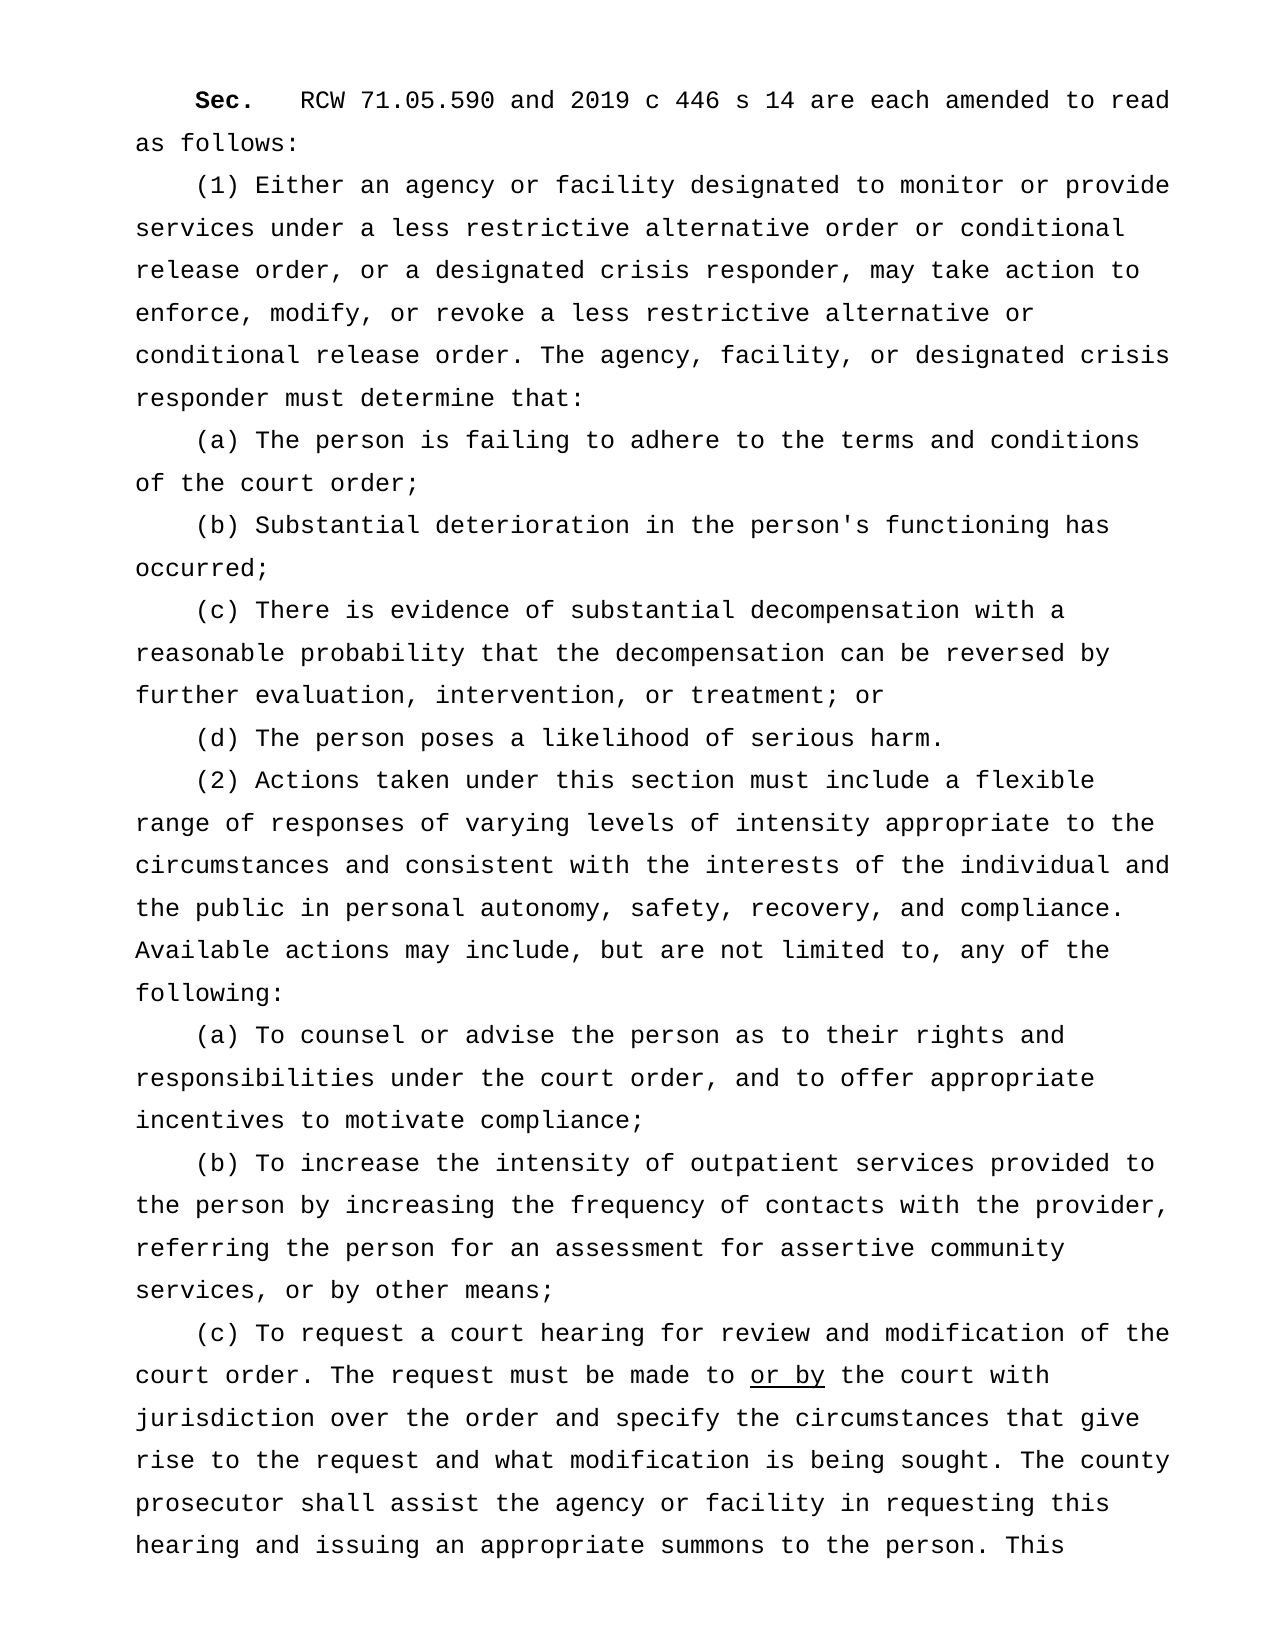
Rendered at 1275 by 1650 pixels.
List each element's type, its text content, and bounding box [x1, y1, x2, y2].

text (a) To counsel or advise the person as to their rights and responsibilities under the court order, and to offer appropriate incentives to motivate compliance; [135, 1010, 1170, 1137]
text (b) Substantial deterioration in the person's functioning has occurred; [135, 500, 1170, 585]
text (d) The person poses a likelihood of serious harm. [135, 712, 1170, 755]
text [135, 1307, 1170, 1562]
text (b) To increase the intensity of outpatient services provided to the person by increasing the frequency of contacts with the provider, referring the person for an assessment for assertive community services, or by other means; [135, 1137, 1170, 1307]
text (a) The person is failing to adhere to the terms and conditions of the court order; [135, 415, 1170, 500]
text Sec. RCW 71.05.590 and 2019 c 446 s 14 are each amended to read as follows: [135, 75, 1170, 160]
text (1) Either an agency or facility designated to monitor or provide services under a less restrictive alternative order or conditional release order, or a designated crisis responder, may take action to enforce, modify, or revoke a less restrictive alternative or conditional release order. The agency, facility, or designated crisis responder must determine that: [135, 160, 1170, 415]
text (2) Actions taken under this section must include a flexible range of responses of varying levels of intensity appropriate to the circumstances and consistent with the interests of the individual and the public in personal autonomy, safety, recovery, and compliance. Available actions may include, but are not limited to, any of the following: [135, 755, 1170, 1010]
text (c) There is evidence of substantial decompensation with a reasonable probability that the decompensation can be reversed by further evaluation, intervention, or treatment; or [135, 585, 1170, 712]
